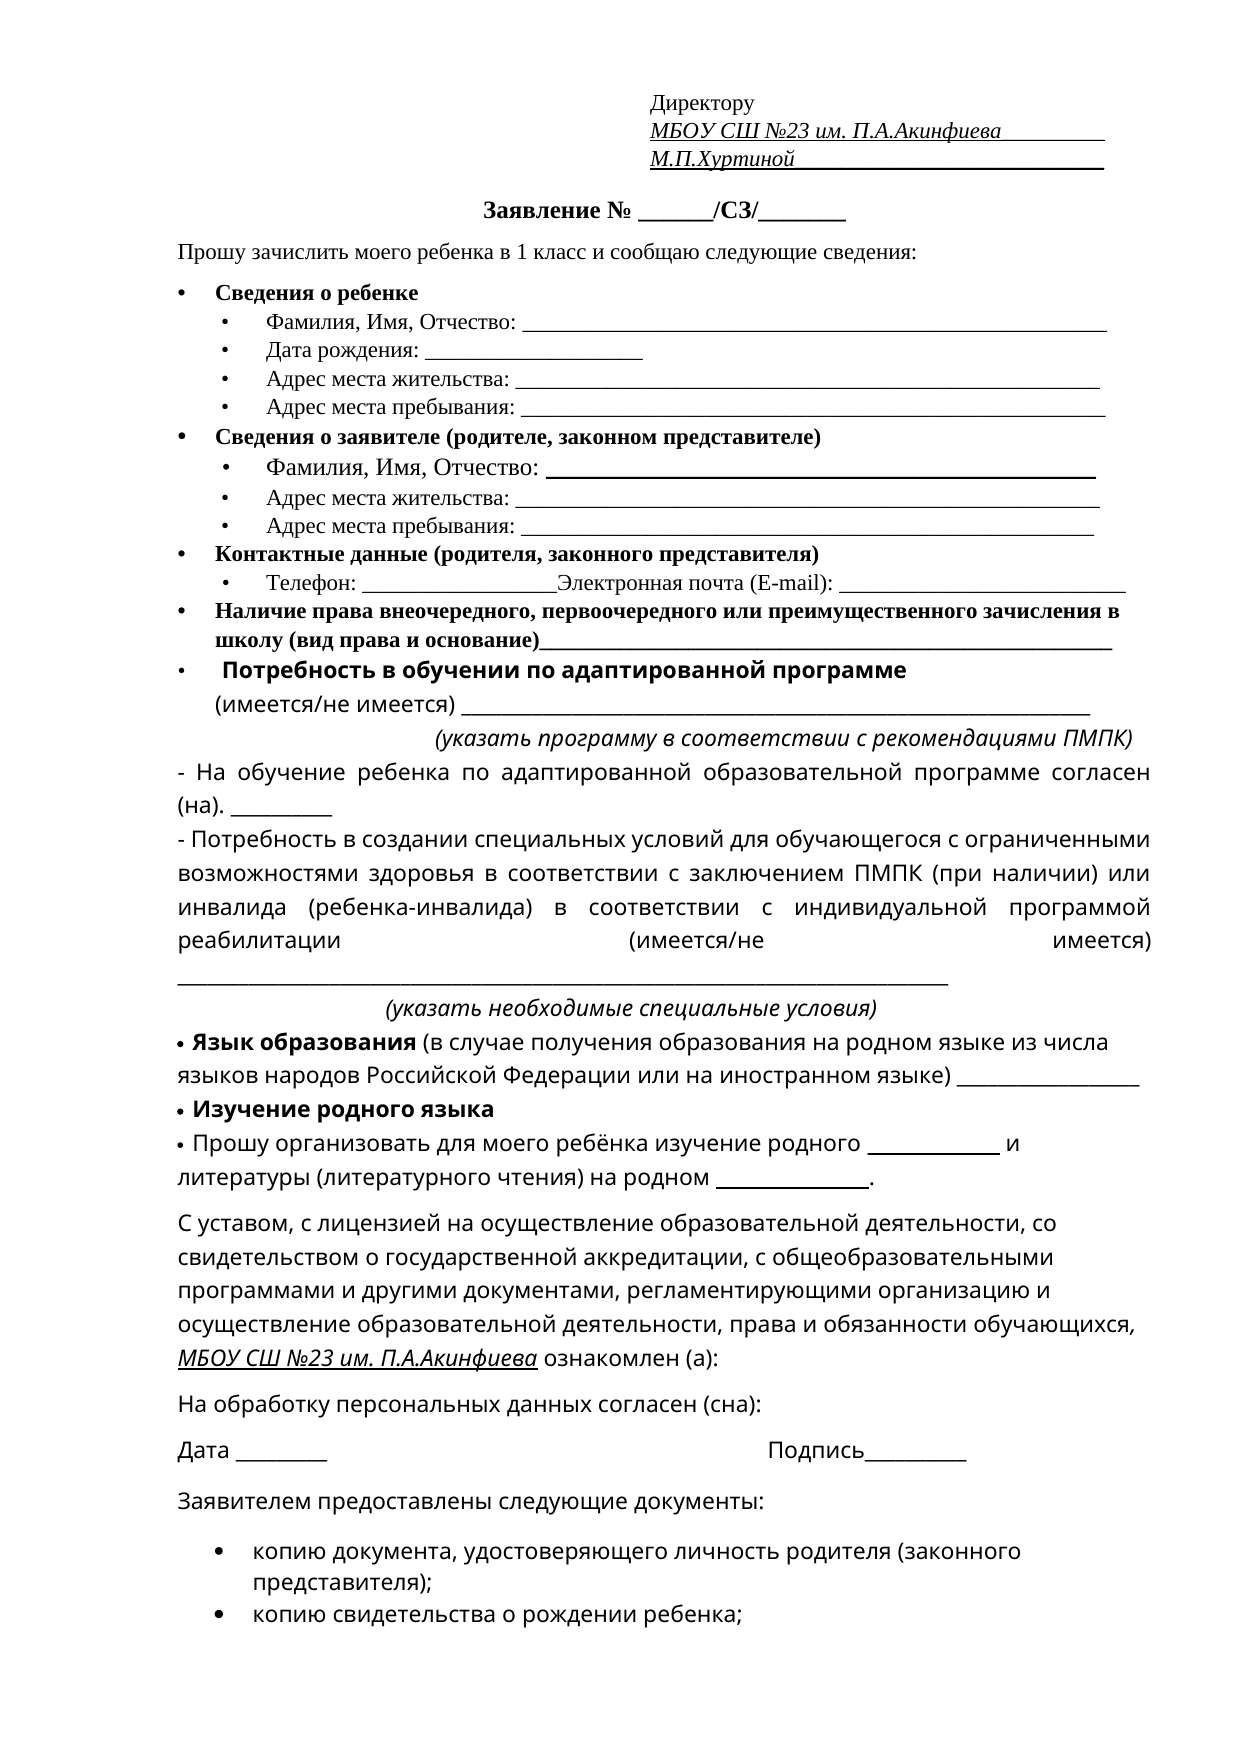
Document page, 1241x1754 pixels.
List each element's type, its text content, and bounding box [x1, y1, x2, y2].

list Контактные данные (родителя, законного представителя) [177, 540, 1152, 567]
list копию документа, удостоверяющего личность родителя (законного представителя); [215, 1535, 1152, 1597]
text Заявление № ______/СЗ/_______ [177, 195, 1152, 223]
list Сведения о заявителе (родителе, законном представителе) [177, 421, 1152, 450]
list Наличие права внеочередного, первоочередного или преимущественного зачисления в школу (вид права и основание)__________________________________________________ [177, 597, 1152, 652]
list Адрес места пребывания: __________________________________________________ [221, 512, 1152, 538]
text Директору [650, 89, 1152, 115]
list Телефон: _________________Электронная почта (E-mail): _________________________ [222, 569, 1152, 595]
list Прошу организовать для моего ребёнка изучение родного _____________ и литературы (литературного чтения) на родном _______________. [177, 1127, 1152, 1192]
list Язык образования (в случае получения образования на родном языке из числа языков народов Российской Федерации или на иностранном языке) __________________ [177, 1025, 1152, 1090]
text Дата _________ Подпись__________ [177, 1434, 1152, 1465]
list копию свидетельства о рождении ребенка; [215, 1597, 1152, 1629]
list Адрес места пребывания: ___________________________________________________ [221, 393, 1152, 419]
text (имеется/не имеется) ______________________________________________________________ [215, 688, 1152, 719]
list - Потребность в создании специальных условий для обучающегося с ограниченными возможностями здоровья в соответствии с заключением ПМПК (при наличии) или инвалида (ребенка-инвалида) в соответствии с индивидуальной программой реабилитации (имеется/не имеется) ____________________________________________________________________________ [177, 823, 1152, 989]
list - На обучение ребенка по адаптированной образовательной программе согласен (на). __________ [177, 755, 1152, 820]
list Изучение родного языка [177, 1093, 1152, 1124]
text М.П.Хуртиной___________________________ [650, 146, 1152, 172]
list Адрес места жительства: ___________________________________________________ [221, 483, 1152, 510]
text На обработку персональных данных согласен (сна): [177, 1388, 1152, 1419]
list Потребность в обучении по адаптированной программе [177, 654, 1152, 685]
text Прошу зачислить моего ребенка в 1 класс и сообщаю следующие сведения: [177, 238, 1152, 265]
list Адрес места жительства: ___________________________________________________ [221, 364, 1152, 391]
list Фамилия, Имя, Отчество: ________________________________________________ [222, 452, 1152, 481]
list Сведения о ребенке [177, 279, 1152, 306]
list Дата рождения: ___________________ [221, 336, 1152, 362]
text Заявителем предоставлены следующие документы: [177, 1484, 1152, 1516]
list (указать необходимые специальные условия) [177, 992, 1152, 1023]
text МБОУ СШ №23 им. П.А.Акинфиева_________ [650, 117, 1152, 143]
list (указать программу в соответствии с рекомендациями ПМПК) [177, 722, 1152, 753]
text С уставом, с лицензией на осуществление образовательной деятельности, со свидетельством о государственной аккредитации, с общеобразовательными программами и другими документами, регламентирующими организацию и осуществление образовательной деятельности, права и обязанности обучающихся, МБОУ СШ №23 им. П.А.Акинфиева ознакомлен (а): [177, 1207, 1152, 1373]
list Фамилия, Имя, Отчество: ___________________________________________________ [221, 308, 1152, 334]
